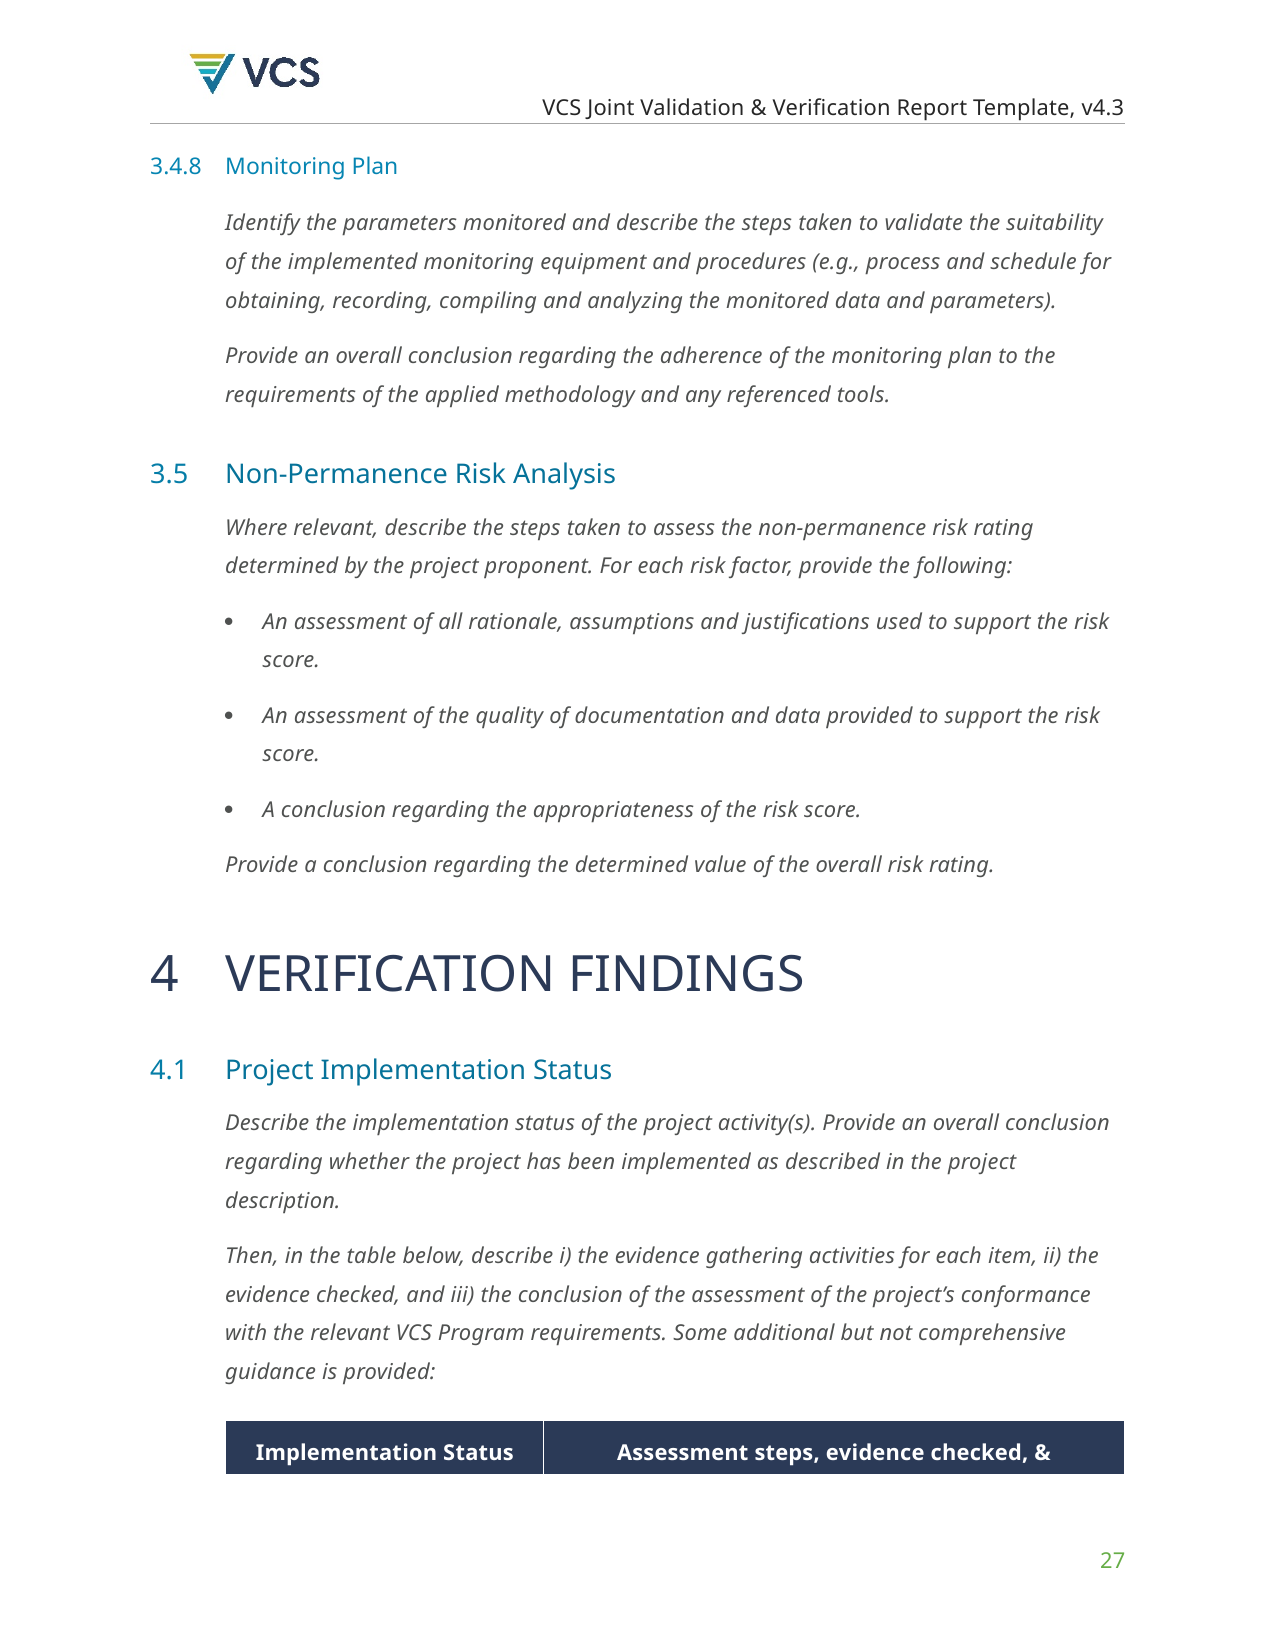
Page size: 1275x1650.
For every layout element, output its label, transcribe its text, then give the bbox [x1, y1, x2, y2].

text Provide an overall conclusion regarding the adherence of the monitoring plan to the requirements of the applied methodology and any referenced tools. [225, 340, 1125, 408]
subtitle Monitoring Plan [150, 150, 1125, 181]
text Provide a conclusion regarding the determined value of the overall risk rating. [225, 849, 1125, 879]
picture [181, 44, 331, 104]
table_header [226, 1421, 543, 1474]
subtitle Project Implementation Status [150, 1050, 1125, 1087]
text Identify the parameters monitored and describe the steps taken to validate the suitability of the implemented monitoring equipment and procedures (e.g., process and schedule for obtaining, recording, compiling and analyzing the monitored data and parameters). [225, 207, 1125, 314]
list An assessment of the quality of documentation and data provided to support the risk score. [225, 700, 1125, 768]
text Where relevant, describe the steps taken to assess the non-permanence risk rating determined by the project proponent. For each risk factor, provide the following: [225, 512, 1125, 580]
list A conclusion regarding the appropriateness of the risk score. [225, 794, 1125, 823]
subtitle VERIFICATION FINDINGS [150, 938, 1125, 1006]
text Then, in the table below, describe i) the evidence gathering activities for each item, ii) the evidence checked, and iii) the conclusion of the assessment of the project’s conformance with the relevant VCS Program requirements. Some additional but not comprehensive guidance is provided: [225, 1240, 1125, 1386]
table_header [544, 1421, 1124, 1474]
list An assessment of all rationale, assumptions and justifications used to support the risk score. [225, 606, 1125, 674]
text Describe the implementation status of the project activity(s). Provide an overall conclusion regarding whether the project has been implemented as described in the project description. [225, 1107, 1125, 1214]
subtitle Non-Permanence Risk Analysis [150, 455, 1125, 492]
